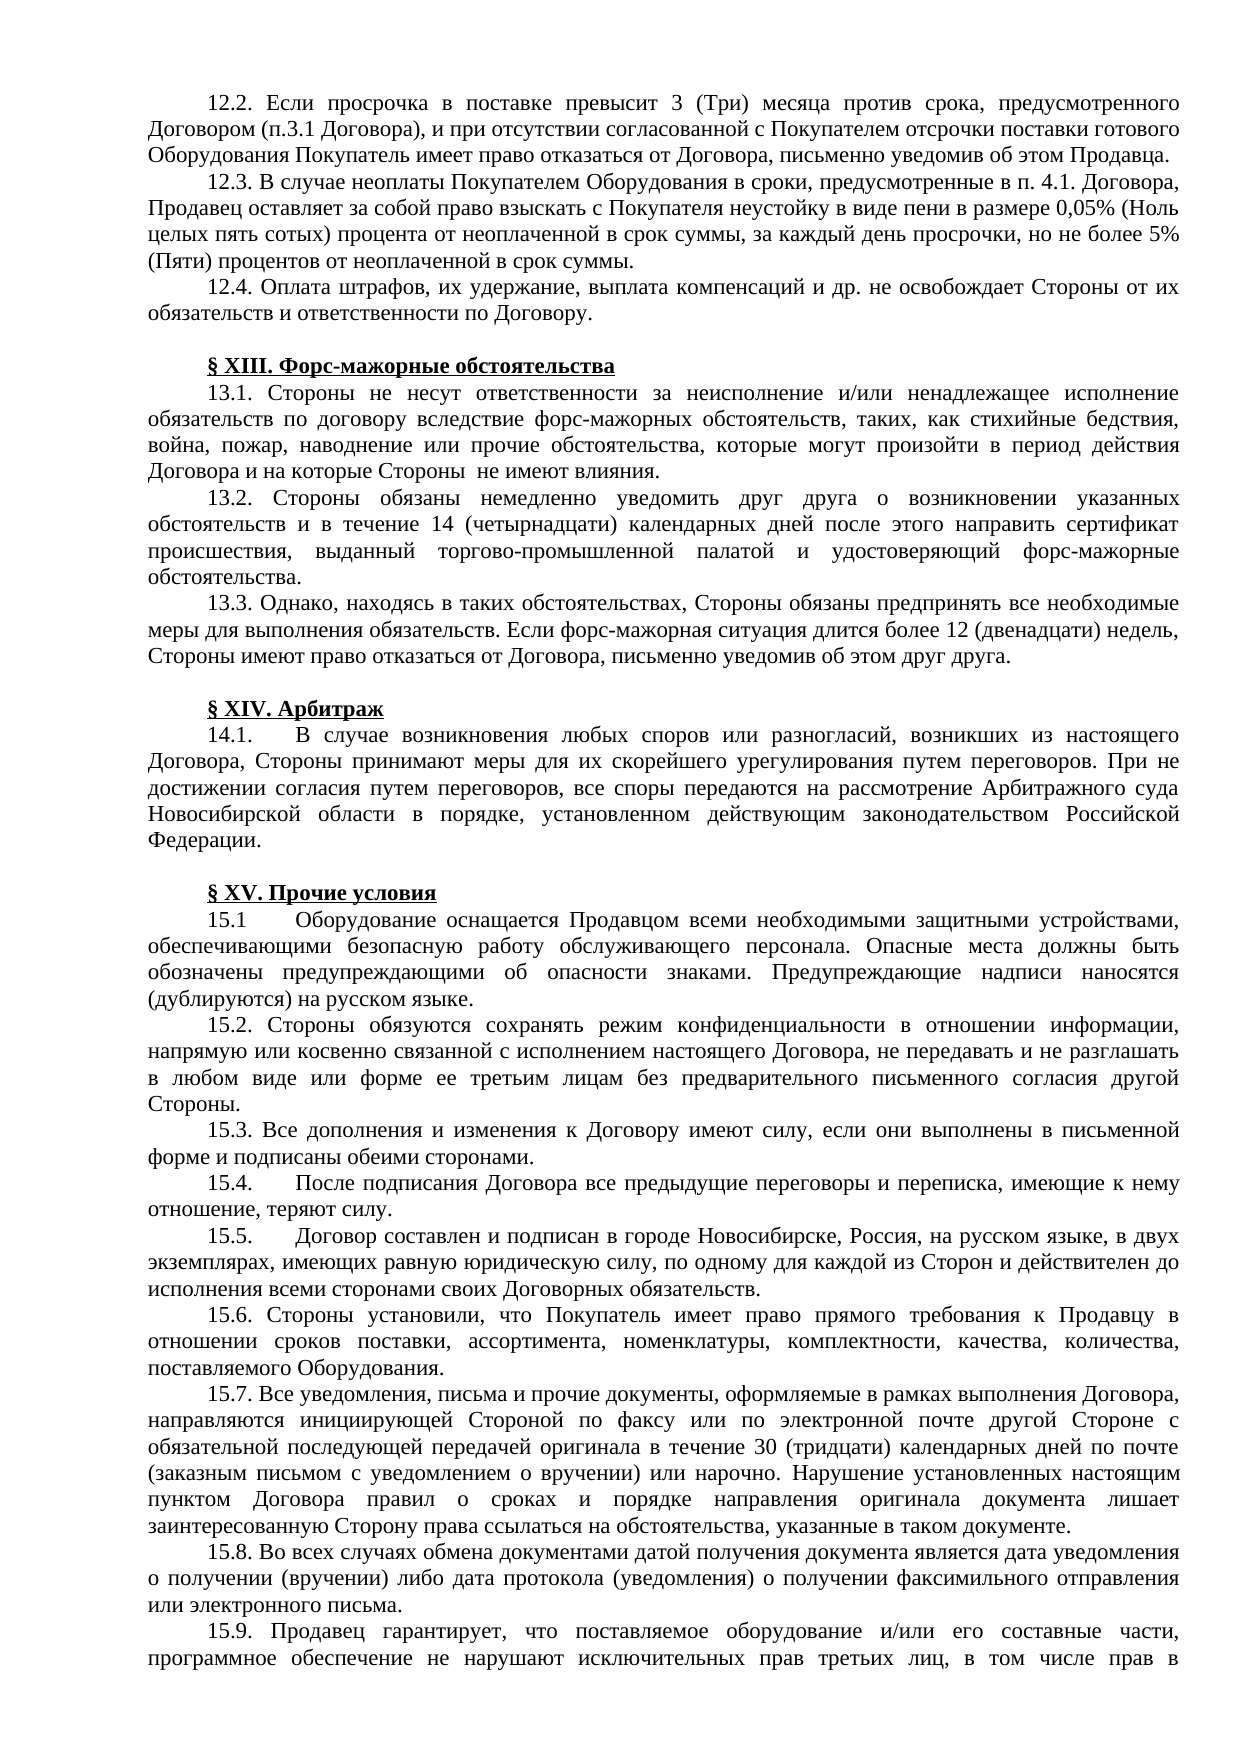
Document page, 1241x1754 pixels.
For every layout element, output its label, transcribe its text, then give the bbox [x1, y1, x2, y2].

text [148, 1617, 1181, 1670]
text 13.2. Стороны обязаны немедленно уведомить друг друга о возникновении указанных обстоятельств и в течение 14 (четырнадцати) календарных дней после этого направить сертификат происшествия, выданный торгово-промышленной палатой и удостоверяющий форс-мажорные обстоятельства. [148, 484, 1181, 589]
text 15.4. После подписания Договора все предыдущие переговоры и переписка, имеющие к нему отношение, теряют силу. [148, 1169, 1181, 1222]
text 12.4. Оплата штрафов, их удержание, выплата компенсаций и др. не освобождает Стороны от их обязательств и ответственности по Договору. [148, 273, 1181, 326]
text 14.1. В случае возникновения любых споров или разногласий, возникших из настоящего Договора, Стороны принимают меры для их скорейшего урегулирования путем переговоров. При не достижении согласия путем переговоров, все споры передаются на рассмотрение Арбитражного суда Новосибирской области в порядке, установленном действующим законодательством Российской Федерации. [148, 721, 1181, 853]
text 15.1 Оборудование оснащается Продавцом всеми необходимыми защитными устройствами, обеспечивающими безопасную работу обслуживающего персонала. Опасные места должны быть обозначены предупреждающими об опасности знаками. Предупреждающие надписи наносятся (дублируются) на русском языке. [148, 906, 1181, 1011]
text § XIII. Форс-мажорные обстоятельства [148, 352, 1181, 378]
text 12.2. Если просрочка в поставке превысит 3 (Три) месяца против срока, предусмотренного Договором (п.3.1 Договора), и при отсутствии согласованной с Покупателем отсрочки поставки готового Оборудования Покупатель имеет право отказаться от Договора, письменно уведомив об этом Продавца. [148, 89, 1181, 168]
text 15.7. Все уведомления, письма и прочие документы, оформляемые в рамках выполнения Договора, направляются инициирующей Стороной по факсу или по электронной почте другой Стороне с обязательной последующей передачей оригинала в течение 30 (тридцати) календарных дней по почте (заказным письмом с уведомлением о вручении) или нарочно. Нарушение установленных настоящим пунктом Договора правил о сроках и порядке направления оригинала документа лишает заинтересованную Сторону права ссылаться на обстоятельства, указанные в таком документе. [148, 1380, 1181, 1538]
text 13.1. Стороны не несут ответственности за неисполнение и/или ненадлежащее исполнение обязательств по договору вследствие форс-мажорных обстоятельств, таких, как стихийные бедствия, война, пожар, наводнение или прочие обстоятельства, которые могут произойти в период действия Договора и на которые Стороны не имеют влияния. [148, 378, 1181, 484]
text § XV. Прочие условия [148, 879, 1181, 906]
text 15.5. Договор составлен и подписан в городе Новосибирске, Россия, на русском языке, в двух экземплярах, имеющих равную юридическую силу, по одному для каждой из Сторон и действителен до исполнения всеми сторонами своих Договорных обязательств. [148, 1222, 1181, 1301]
text 15.2. Стороны обязуются сохранять режим конфиденциальности в отношении информации, напрямую или косвенно связанной с исполнением настоящего Договора, не передавать и не разглашать в любом виде или форме ее третьим лицам без предварительного письменного согласия другой Стороны. [148, 1011, 1181, 1116]
text 15.8. Во всех случаях обмена документами датой получения документа является дата уведомления о получении (вручении) либо дата протокола (уведомления) о получении факсимильного отправления или электронного письма. [148, 1538, 1181, 1617]
text 15.6. Стороны установили, что Покупатель имеет право прямого требования к Продавцу в отношении сроков поставки, ассортимента, номенклатуры, комплектности, качества, количества, поставляемого Оборудования. [148, 1301, 1181, 1380]
text 15.3. Все дополнения и изменения к Договору имеют силу, если они выполнены в письменной форме и подписаны обеими сторонами. [148, 1116, 1181, 1169]
text § XIV. Арбитраж [148, 695, 1181, 721]
text 13.3. Однако, находясь в таких обстоятельствах, Стороны обязаны предпринять все необходимые меры для выполнения обязательств. Если форс-мажорная ситуация длится более 12 (двенадцати) недель, Стороны имеют право отказаться от Договора, письменно уведомив об этом друг друга. [148, 589, 1181, 668]
text 12.3. В случае неоплаты Покупателем Оборудования в сроки, предусмотренные в п. 4.1. Договора, Продавец оставляет за собой право взыскать с Покупателя неустойку в виде пени в размере 0,05% (Ноль целых пять сотых) процента от неоплаченной в срок суммы, за каждый день просрочки, но не более 5% (Пяти) процентов от неоплаченной в срок суммы. [148, 168, 1181, 273]
